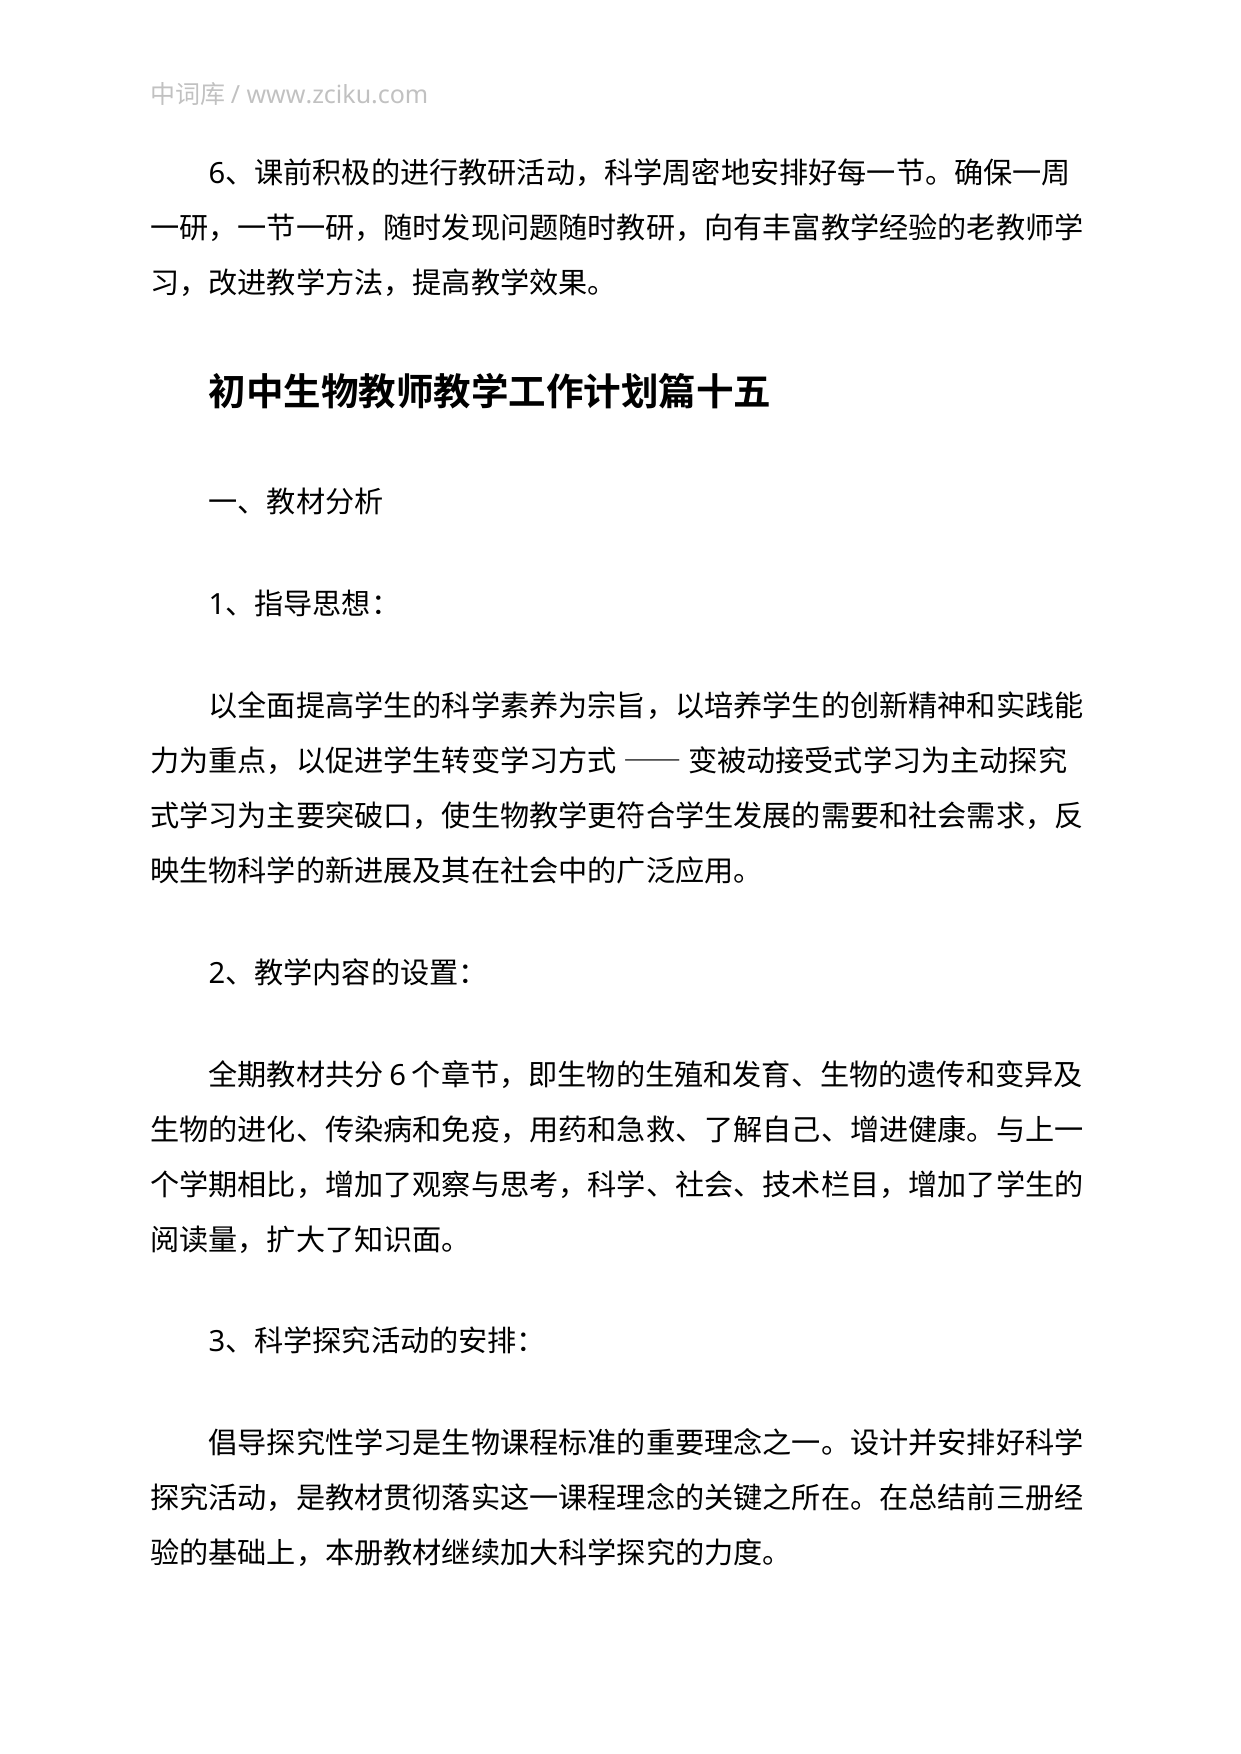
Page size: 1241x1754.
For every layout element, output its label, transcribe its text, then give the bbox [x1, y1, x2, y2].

text 6、课前积极的进行教研活动，科学周密地安排好每一节。确保一周一研，一节一研，随时发现问题随时教研，向有丰富教学经验的老教师学习，改进教学方法，提高教学效果。 [150, 150, 1090, 302]
text 1、指导思想： [150, 581, 1090, 623]
text 初中生物教师教学工作计划篇十五 [150, 362, 1090, 416]
text 全期教材共分6个章节，即生物的生殖和发育、生物的遗传和变异及生物的进化、传染病和免疫，用药和急救、了解自己、增进健康。与上一个学期相比，增加了观察与思考，科学、社会、技术栏目，增加了学生的阅读量，扩大了知识面。 [150, 1051, 1090, 1258]
text 3、科学探究活动的安排： [150, 1318, 1090, 1360]
text 一、教材分析 [150, 479, 1090, 521]
text 2、教学内容的设置： [150, 949, 1090, 992]
text 倡导探究性学习是生物课程标准的重要理念之一。设计并安排好科学探究活动，是教材贯彻落实这一课程理念的关键之所在。在总结前三册经验的基础上，本册教材继续加大科学探究的力度。 [150, 1420, 1090, 1572]
text 以全面提高学生的科学素养为宗旨，以培养学生的创新精神和实践能力为重点，以促进学生转变学习方式 —— 变被动接受式学习为主动探究式学习为主要突破口，使生物教学更符合学生发展的需要和社会需求，反映生物科学的新进展及其在社会中的广泛应用。 [150, 683, 1090, 890]
